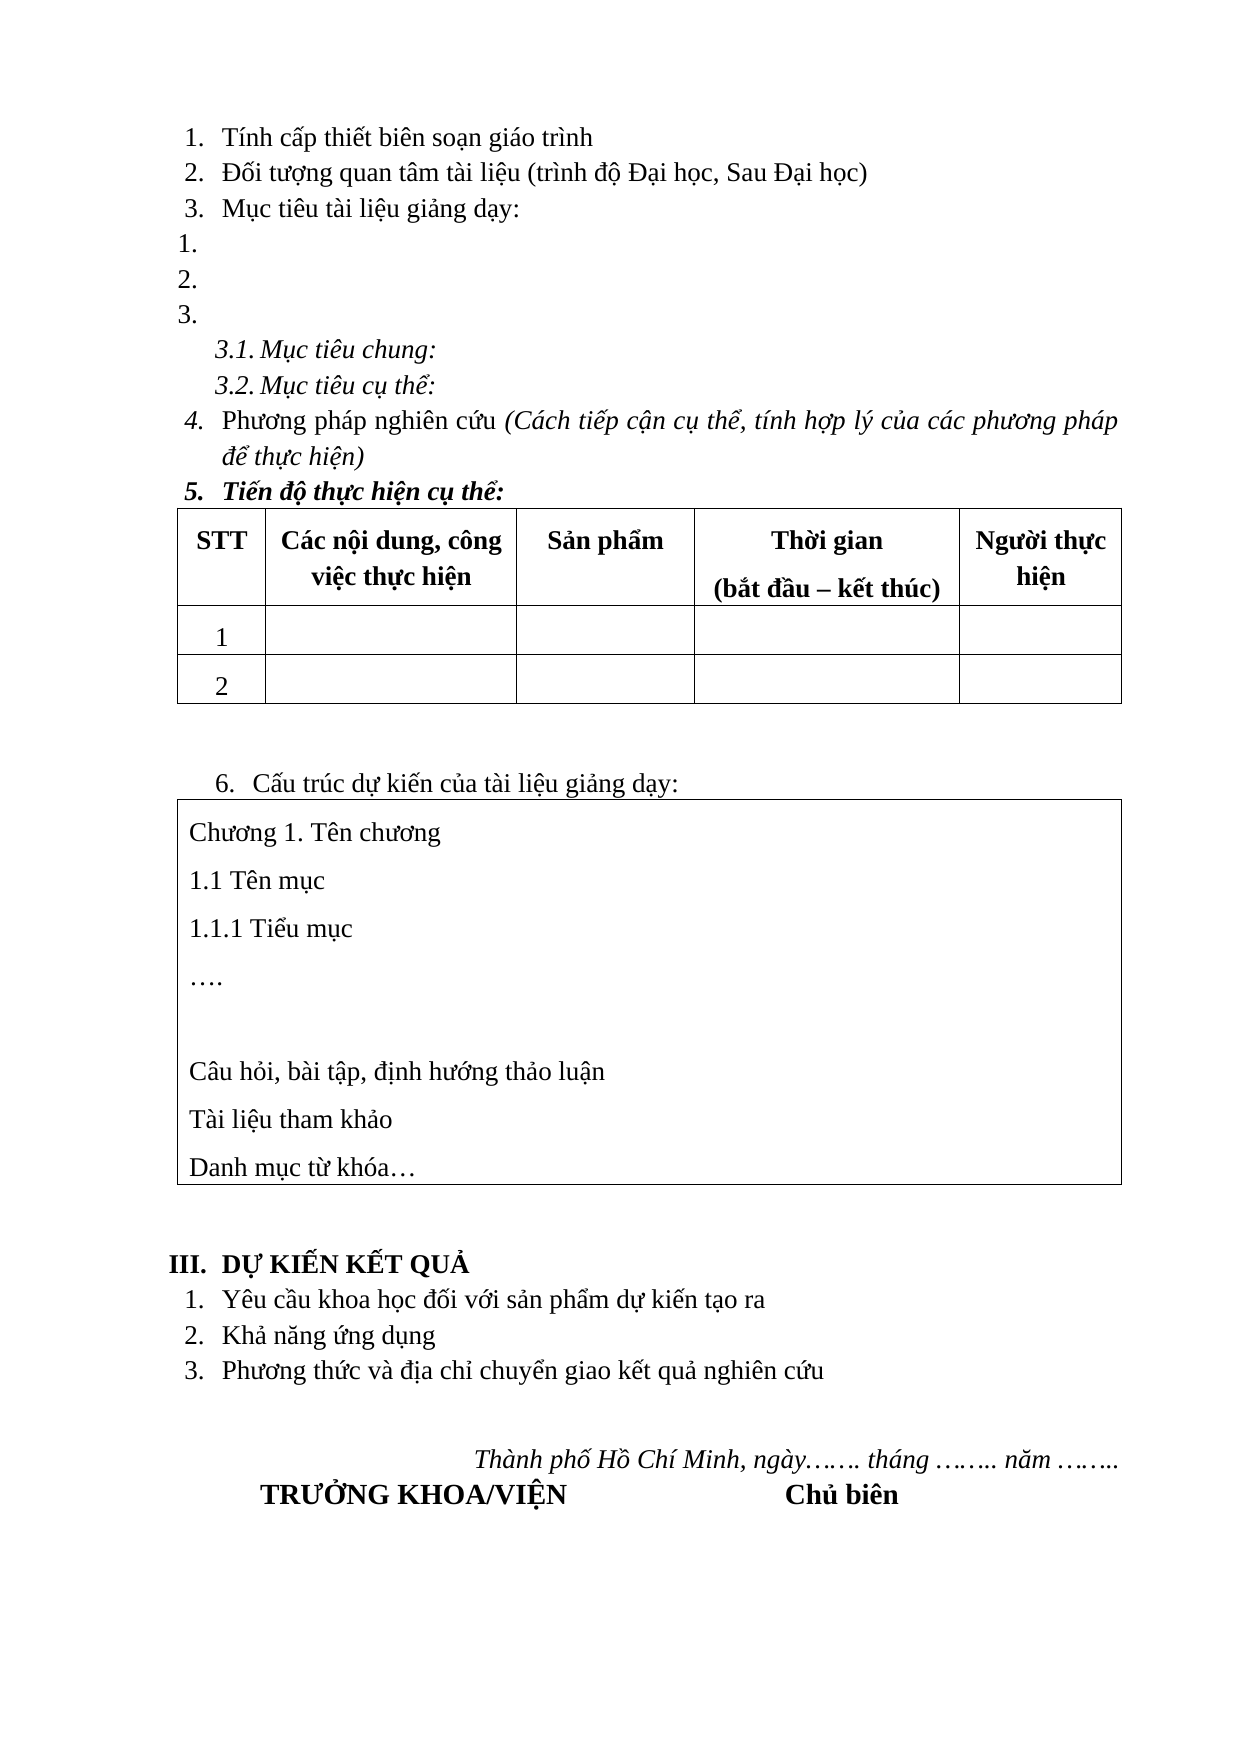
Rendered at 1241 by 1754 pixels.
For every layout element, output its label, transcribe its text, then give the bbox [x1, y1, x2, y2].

table_cell [266, 655, 516, 702]
table_header Chương 1. Tên chương 1.1 Tên mục 1.1.1 Tiểu mục …. Câu hỏi, bài tập, định hướng thảo luận Tài liệu tham khảo Danh mục từ khóa… [178, 800, 1121, 1184]
table_cell 2 [178, 655, 265, 702]
text Thành phố Hồ Chí Minh, ngày……. tháng …….. năm …….. [177, 1443, 1122, 1474]
table_header Các nội dung, công việc thực hiện [266, 509, 516, 604]
table_cell [960, 655, 1121, 702]
list Đối tượng quan tâm tài liệu (trình độ Đại học, Sau Đại học) [184, 153, 1122, 189]
table_cell [266, 606, 516, 653]
table_cell [695, 655, 959, 702]
table_header STT [178, 509, 265, 604]
list Mục tiêu tài liệu giảng dạy: [184, 189, 1122, 224]
table_header Người thực hiện [960, 509, 1121, 604]
list Tính cấp thiết biên soạn giáo trình [184, 118, 1122, 153]
list Khả năng ứng dụng [184, 1316, 1122, 1351]
table_cell 1 [178, 606, 265, 653]
list Phương thức và địa chỉ chuyển giao kết quả nghiên cứu [184, 1351, 1122, 1387]
list Phương pháp nghiên cứu (Cách tiếp cận cụ thể, tính hợp lý của các phương pháp để thực hiện) [184, 401, 1122, 472]
table_header Thời gian (bắt đầu – kết thúc) [695, 509, 959, 604]
list DỰ KIẾN KẾT QUẢ [207, 1245, 1122, 1281]
table_header Sản phẩm [517, 509, 694, 604]
table_cell [517, 606, 694, 653]
list Cấu trúc dự kiến của tài liệu giảng dạy: [215, 764, 1122, 799]
list Tiến độ thực hiện cụ thể: [184, 472, 1122, 508]
table_cell [695, 606, 959, 653]
table_cell [517, 655, 694, 702]
text TRƯỞNG KHOA/VIỆN Chủ biên [177, 1477, 1122, 1510]
table_cell [960, 606, 1121, 653]
list Mục tiêu cụ thể: [215, 366, 1122, 401]
list Yêu cầu khoa học đối với sản phẩm dự kiến tạo ra [184, 1281, 1122, 1316]
list Mục tiêu chung: [215, 331, 1122, 366]
